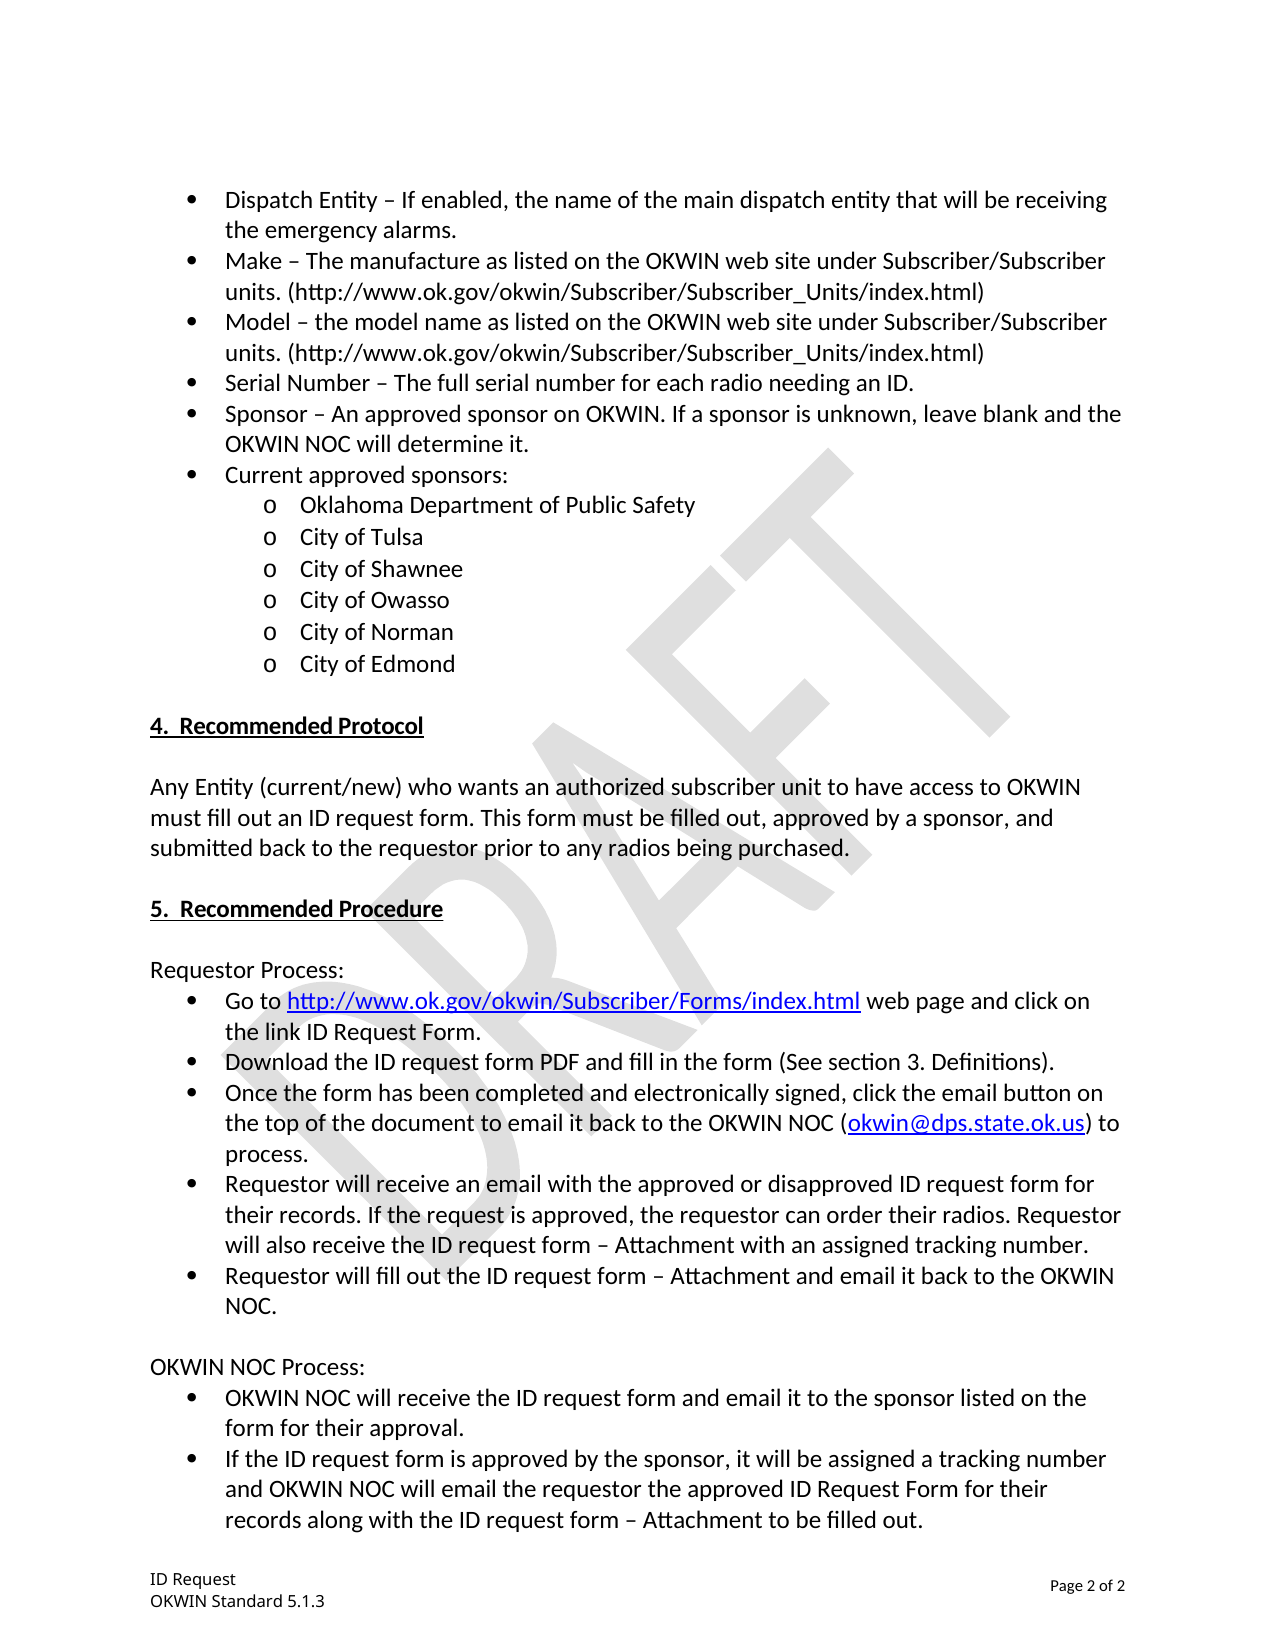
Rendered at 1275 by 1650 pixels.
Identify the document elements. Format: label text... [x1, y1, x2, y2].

list City of Norman [262, 616, 1125, 648]
list Make – The manufacture as listed on the OKWIN web site under Subscriber/Subscriber units. (http://www.ok.gov/okwin/Subscriber/Subscriber_Units/index.html) [187, 245, 1125, 306]
text Any Entity (current/new) who wants an authorized subscriber unit to have access to OKWIN must fill out an ID request form. This form must be filled out, approved by a sponsor, and submitted back to the requestor prior to any radios being purchased. [150, 771, 1125, 863]
list Dispatch Entity – If enabled, the name of the main dispatch entity that will be receiving the emergency alarms. [187, 184, 1125, 245]
list City of Tulsa [262, 521, 1125, 553]
subtitle 4. Recommended Protocol [150, 710, 1125, 741]
list Once the form has been completed and electronically signed, click the email button on the top of the document to email it back to the OKWIN NOC (okwin@dps.state.ok.us) to process. [187, 1077, 1125, 1168]
list Serial Number – The full serial number for each radio needing an ID. [187, 367, 1125, 398]
list Requestor will fill out the ID request form – Attachment and email it back to the OKWIN NOC. [187, 1260, 1125, 1321]
list Model – the model name as listed on the OKWIN web site under Subscriber/Subscriber units. (http://www.ok.gov/okwin/Subscriber/Subscriber_Units/index.html) [187, 306, 1125, 367]
list Go to http://www.ok.gov/okwin/Subscriber/Forms/index.html web page and click on the link ID Request Form. [187, 985, 1125, 1046]
list Download the ID request form PDF and fill in the form (See section 3. Definitions). [187, 1046, 1125, 1077]
subtitle 5. Recommended Procedure [150, 893, 1125, 924]
list City of Shawnee [262, 553, 1125, 584]
list Oklahoma Department of Public Safety [262, 489, 1125, 521]
list If the ID request form is approved by the sponsor, it will be assigned a tracking number and OKWIN NOC will email the requestor the approved ID Request Form for their records along with the ID request form – Attachment to be filled out. [187, 1443, 1125, 1534]
list OKWIN NOC will receive the ID request form and email it to the sponsor listed on the form for their approval. [187, 1382, 1125, 1443]
text Requestor Process: [150, 954, 1125, 985]
text OKWIN NOC Process: [150, 1351, 1125, 1382]
list City of Owasso [262, 584, 1125, 616]
list Sponsor – An approved sponsor on OKWIN. If a sponsor is unknown, leave blank and the OKWIN NOC will determine it. [187, 398, 1125, 459]
list City of Edmond [262, 648, 1125, 680]
list Requestor will receive an email with the approved or disapproved ID request form for their records. If the request is approved, the requestor can order their radios. Requestor will also receive the ID request form – Attachment with an assigned tracking number. [187, 1168, 1125, 1260]
list Current approved sponsors: [187, 459, 1125, 489]
